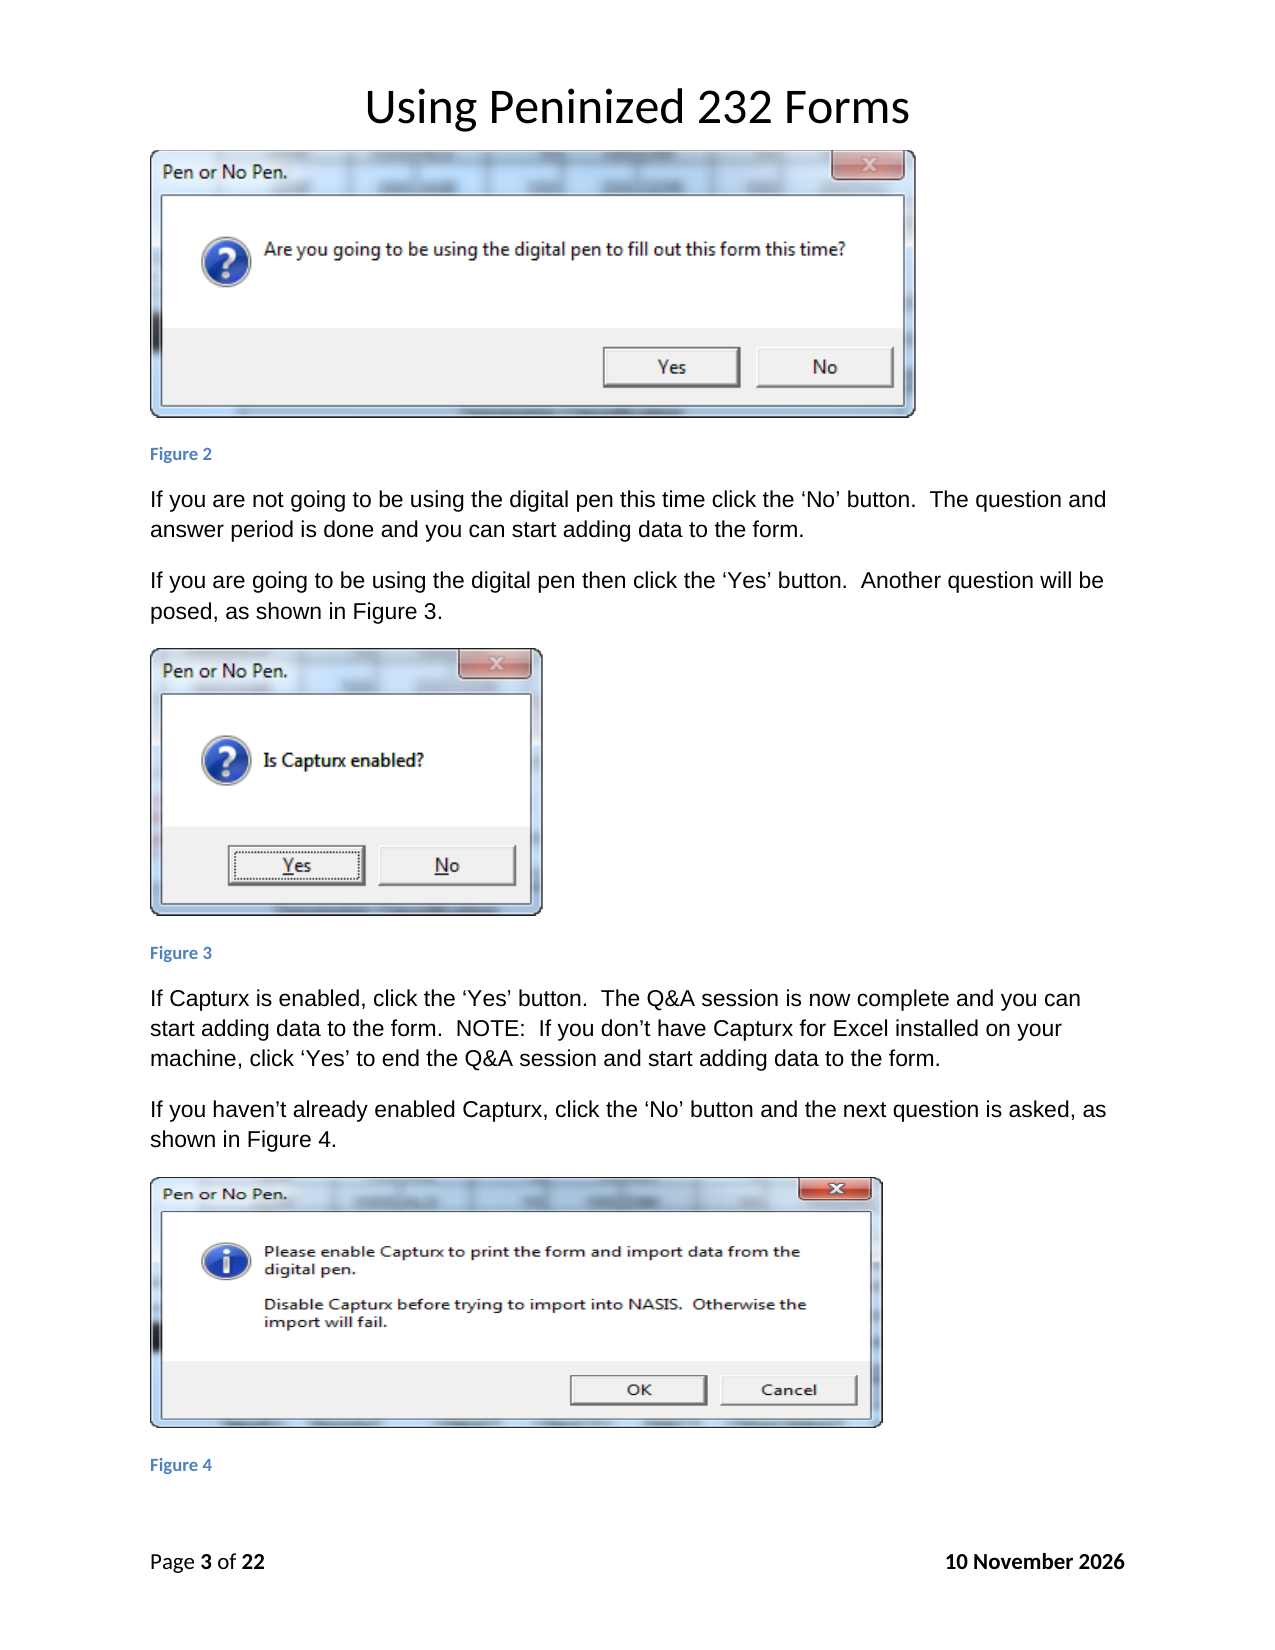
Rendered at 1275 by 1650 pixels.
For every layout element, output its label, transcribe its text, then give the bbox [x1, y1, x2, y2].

text If you are not going to be using the digital pen this time click the ‘No’ button. The question and answer period is done and you can start adding data to the form. [150, 486, 1125, 543]
picture [150, 648, 543, 916]
text If Capturx is enabled, click the ‘Yes’ button. The Q&A session is now complete and you can start adding data to the form. NOTE: If you don’t have Capturx for Excel installed on your machine, click ‘Yes’ to end the Q&A session and start adding data to the form. [150, 985, 1125, 1072]
picture [150, 1177, 883, 1428]
picture [150, 150, 916, 418]
text If you are going to be using the digital pen then click the ‘Yes’ button. Another question will be posed, as shown in Figure 3. [150, 567, 1125, 624]
text If you haven’t already enabled Capturx, click the ‘No’ button and the next question is asked, as shown in Figure 4. [150, 1096, 1125, 1153]
